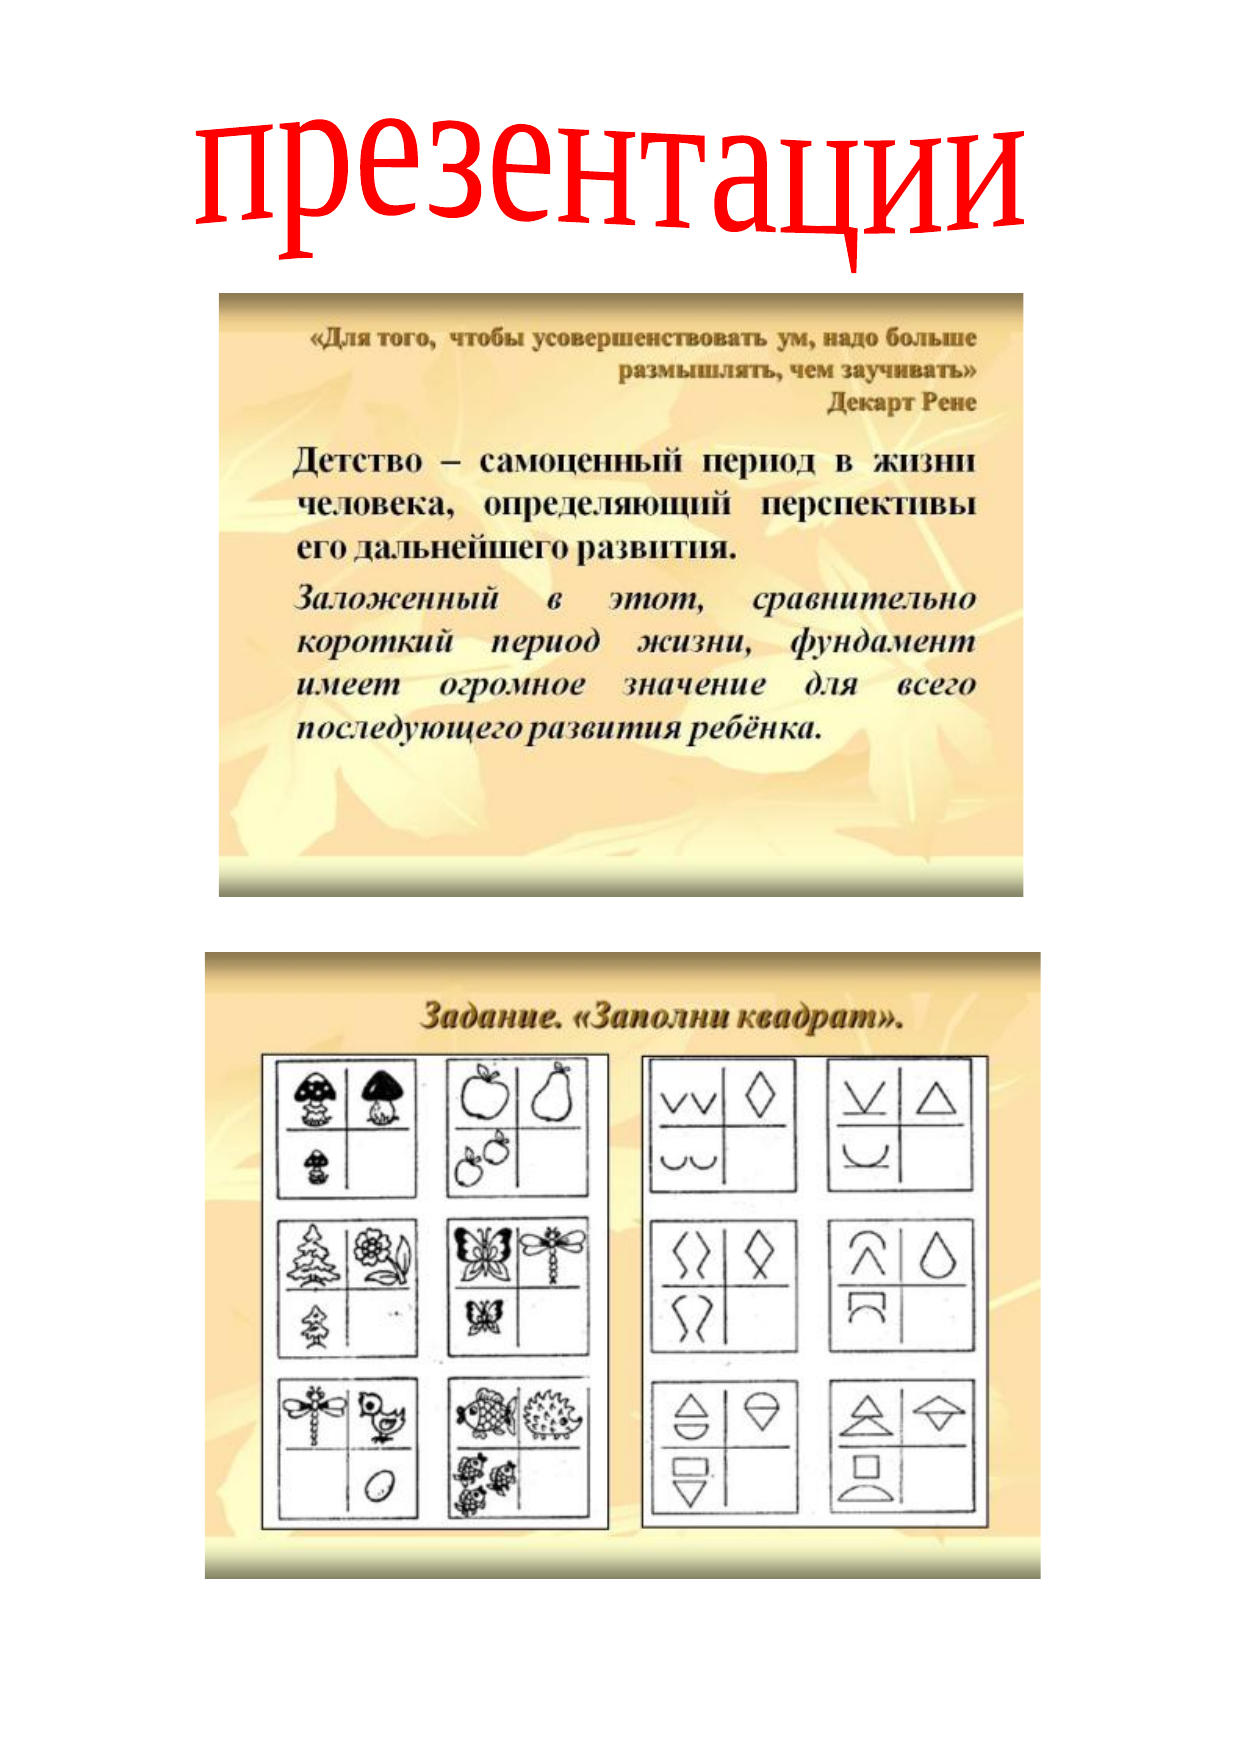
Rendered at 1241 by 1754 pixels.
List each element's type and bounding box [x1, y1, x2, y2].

picture [218, 293, 1024, 897]
picture [204, 952, 1041, 1579]
